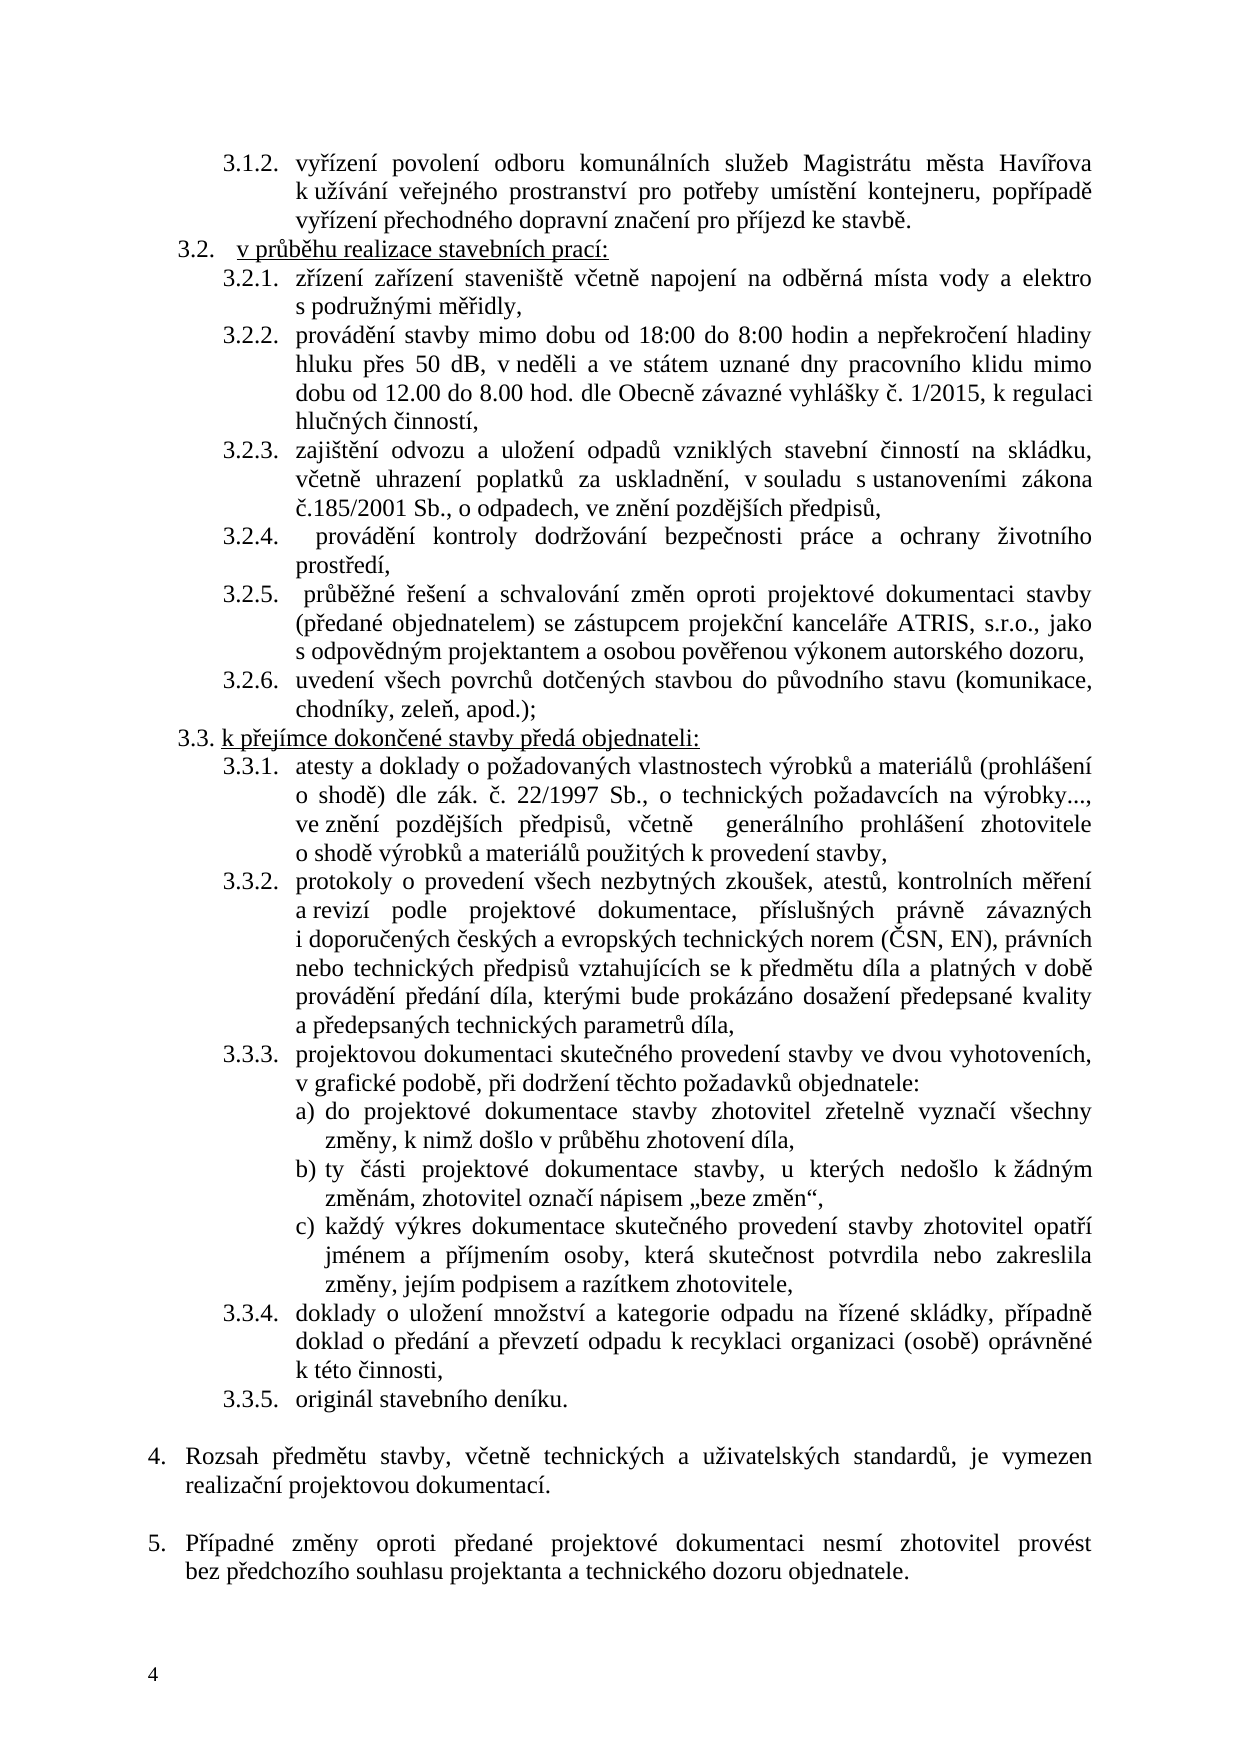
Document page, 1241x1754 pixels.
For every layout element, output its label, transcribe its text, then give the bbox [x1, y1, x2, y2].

list každý výkres dokumentace skutečného provedení stavby zhotovitel opatří jménem a příjmením osoby, která skutečnost potvrdila nebo zakreslila změny, jejím podpisem a razítkem zhotovitele, [295, 1211, 1093, 1298]
list projektovou dokumentaci skutečného provedení stavby ve dvou vyhotoveních, v grafické podobě, při dodržení těchto požadavků objednatele: [223, 1039, 1093, 1096]
list protokoly o provedení všech nezbytných zkoušek, atestů, kontrolních měření a revizí podle projektové dokumentace, příslušných právně závazných i doporučených českých a evropských technických norem (ČSN, EN), právních nebo technických předpisů vztahujících se k předmětu díla a platných v době provádění předání díla, kterými bude prokázáno dosažení předepsané kvality a předepsaných technických parametrů díla, [223, 866, 1093, 1039]
list provádění kontroly dodržování bezpečnosti práce a ochrany životního prostředí, [223, 521, 1093, 579]
list doklady o uložení množství a kategorie odpadu na řízené skládky, případně doklad o předání a převzetí odpadu k recyklaci organizaci (osobě) oprávněné k této činnosti, [223, 1298, 1093, 1384]
list originál stavebního deníku. [223, 1384, 1093, 1413]
list atesty a doklady o požadovaných vlastnostech výrobků a materiálů (prohlášení o shodě) dle zák. č. 22/1997 Sb., o technických požadavcích na výrobky..., ve znění pozdějších předpisů, včetně generálního prohlášení zhotovitele o shodě výrobků a materiálů použitých k provedení stavby, [223, 751, 1093, 866]
list do projektové dokumentace stavby zhotovitel zřetelně vyznačí všechny změny, k nimž došlo v průběhu zhotovení díla, [295, 1096, 1093, 1154]
list Rozsah předmětu stavby, včetně technických a uživatelských standardů, je vymezen realizační projektovou dokumentací. [148, 1441, 1093, 1499]
list k přejímce dokončené stavby předá objednateli: [177, 723, 1093, 751]
list provádění stavby mimo dobu od 18:00 do 8:00 hodin a nepřekročení hladiny hluku přes 50 dB, v neděli a ve státem uznané dny pracovního klidu mimo dobu od 12.00 do 8.00 hod. dle Obecně závazné vyhlášky č. 1/2015, k regulaci hlučných činností, [223, 320, 1093, 435]
list v průběhu realizace stavebních prací: [177, 234, 1093, 263]
list Případné změny oproti předané projektové dokumentaci nesmí zhotovitel provést bez předchozího souhlasu projektanta a technického dozoru objednatele. [148, 1528, 1093, 1585]
list zřízení zařízení staveniště včetně napojení na odběrná místa vody a elektro s podružnými měřidly, [223, 263, 1093, 320]
list uvedení všech povrchů dotčených stavbou do původního stavu (komunikace, chodníky, zeleň, apod.); [223, 665, 1093, 723]
list zajištění odvozu a uložení odpadů vzniklých stavební činností na skládku, včetně uhrazení poplatků za uskladnění, v souladu s ustanoveními zákona č.185/2001 Sb., o odpadech, ve znění pozdějších předpisů, [223, 435, 1093, 521]
list vyřízení povolení odboru komunálních služeb Magistrátu města Havířova k užívání veřejného prostranství pro potřeby umístění kontejneru, popřípadě vyřízení přechodného dopravní značení pro příjezd ke stavbě. [223, 148, 1093, 234]
list průběžné řešení a schvalování změn oproti projektové dokumentaci stavby (předané objednatelem) se zástupcem projekční kanceláře ATRIS, s.r.o., jako s odpovědným projektantem a osobou pověřenou výkonem autorského dozoru, [223, 579, 1093, 665]
list ty části projektové dokumentace stavby, u kterých nedošlo k žádným změnám, zhotovitel označí nápisem „beze změn“, [295, 1154, 1093, 1211]
